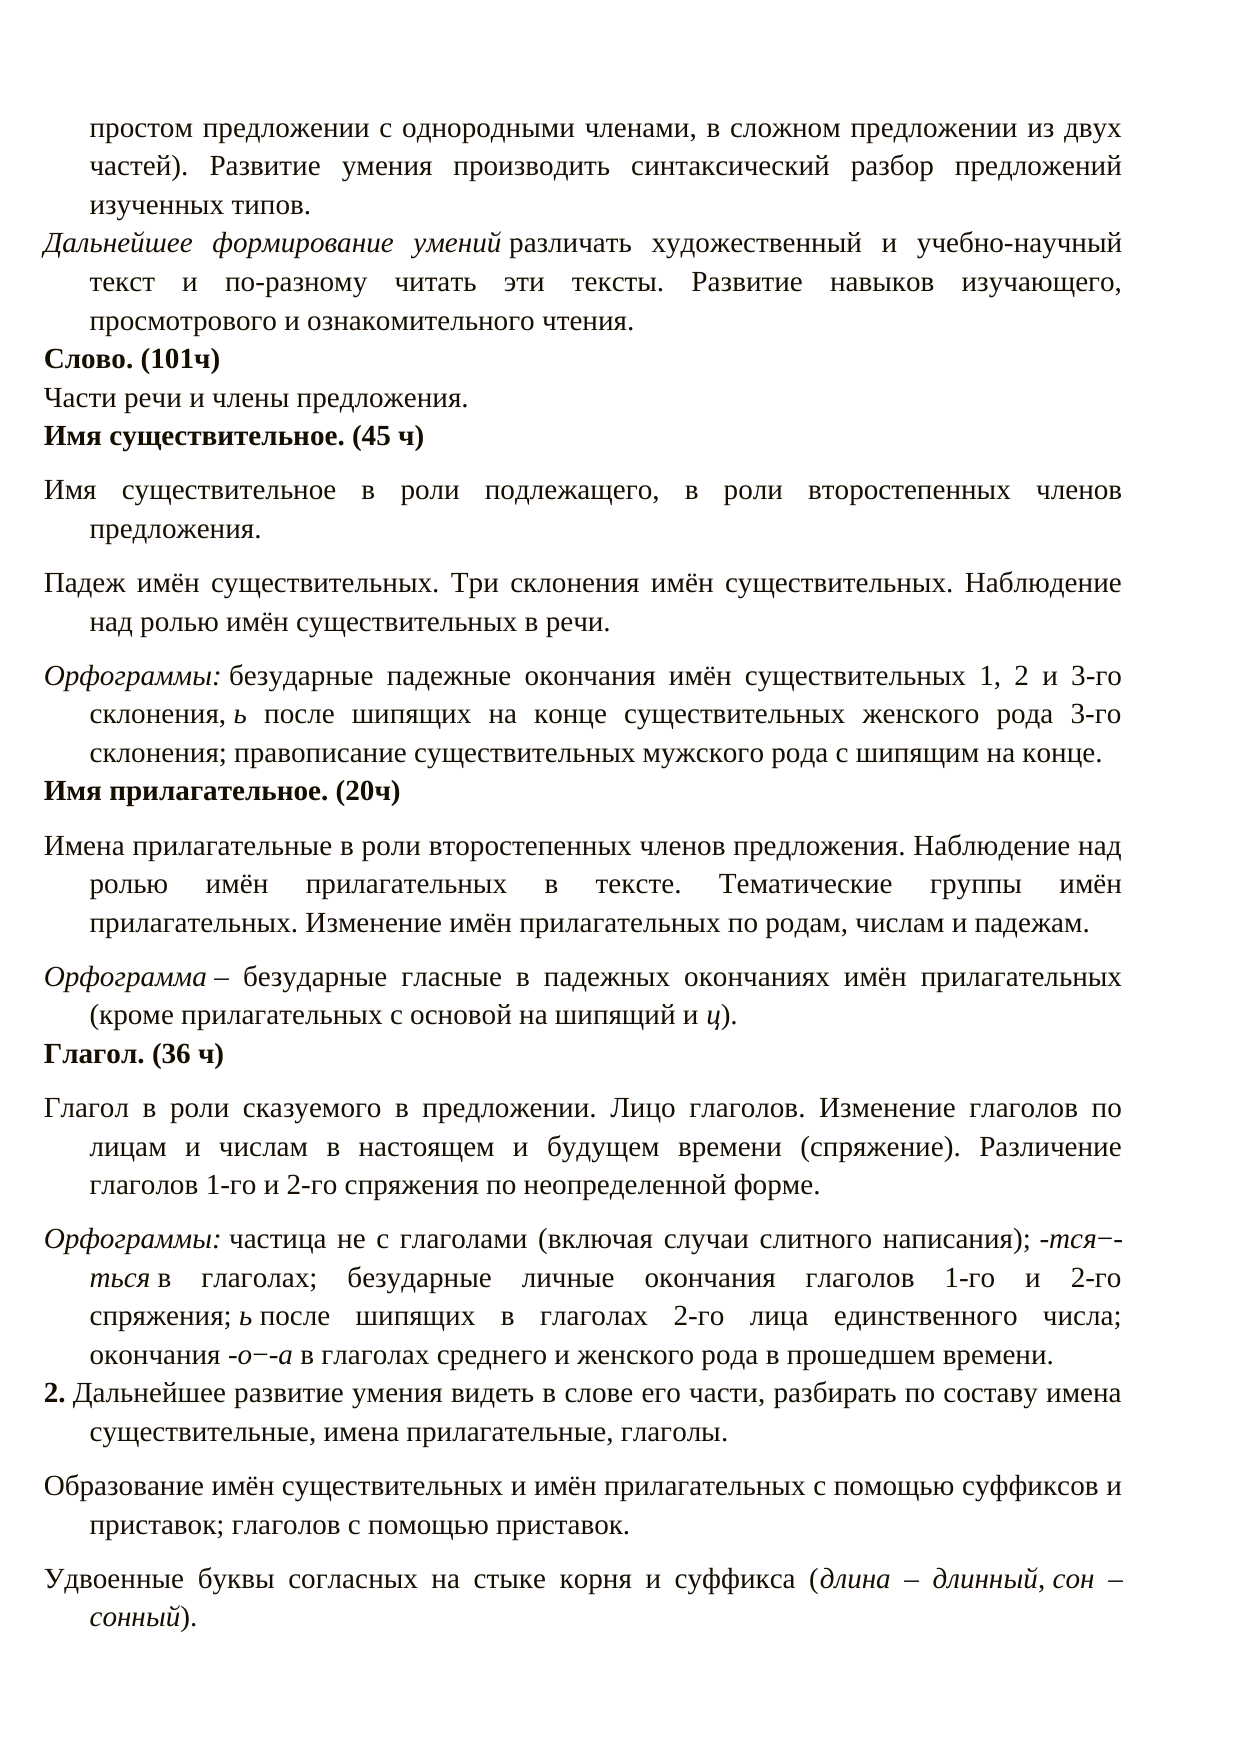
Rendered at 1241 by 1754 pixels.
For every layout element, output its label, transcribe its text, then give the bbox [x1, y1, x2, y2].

text Дальнейшее формирование умений различать художественный и учебно-научный текст и по-разному читать эти тексты. Развитие навыков изучающего, просмотрового и ознакомительного чтения. [43, 226, 1123, 336]
text Орфограммы: безударные падежные окончания имён существительных 1, 2 и 3-го склонения, ь после шипящих на конце существительных женского рода 3-го склонения; правописание существительных мужского рода с шипящим на конце. [43, 658, 1123, 768]
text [43, 110, 1123, 221]
text Удвоенные буквы согласных на стыке корня и суффикса (длина – длинный, сон – сонный). [43, 1561, 1123, 1633]
text Орфограммы: частица не с глаголами (включая случаи слитного написания); -тся−-ться в глаголах; безударные личные окончания глаголов 1-го и 2-го спряжения; ь после шипящих в глаголах 2-го лица единственного числа; окончания -о−-а в глаголах среднего и женского рода в прошедшем времени. [43, 1221, 1123, 1371]
text Образование имён существительных и имён прилагательных с помощью суффиксов и приставок; глаголов с помощью приставок. [43, 1468, 1123, 1540]
text Части речи и члены предложения. [43, 380, 1123, 413]
text Глагол. (36 ч) [43, 1036, 1123, 1069]
text Падеж имён существительных. Три склонения имён существительных. Наблюдение над ролью имён существительных в речи. [43, 565, 1123, 637]
text Имя существительное в роли подлежащего, в роли второстепенных членов предложения. [43, 472, 1123, 544]
text Имена прилагательные в роли второстепенных членов предложения. Наблюдение над ролью имён прилагательных в тексте. Тематические группы имён прилагательных. Изменение имён прилагательных по родам, числам и падежам. [43, 828, 1123, 938]
text Глагол в роли сказуемого в предложении. Лицо глаголов. Изменение глаголов по лицам и числам в настоящем и будущем времени (спряжение). Различение глаголов 1-го и 2-го спряжения по неопределенной форме. [43, 1090, 1123, 1201]
text 2. Дальнейшее развитие умения видеть в слове его части, разбирать по составу имена существительные, имена прилагательные, глаголы. [43, 1376, 1123, 1448]
text Имя прилагательное. (20ч) [43, 773, 1123, 807]
text Орфограмма – безударные гласные в падежных окончаниях имён прилагательных (кроме прилагательных с основой на шипящий и ц). [43, 959, 1123, 1031]
text Имя существительное. (45 ч) [43, 418, 1123, 452]
text Слово. (101ч) [43, 341, 1123, 375]
